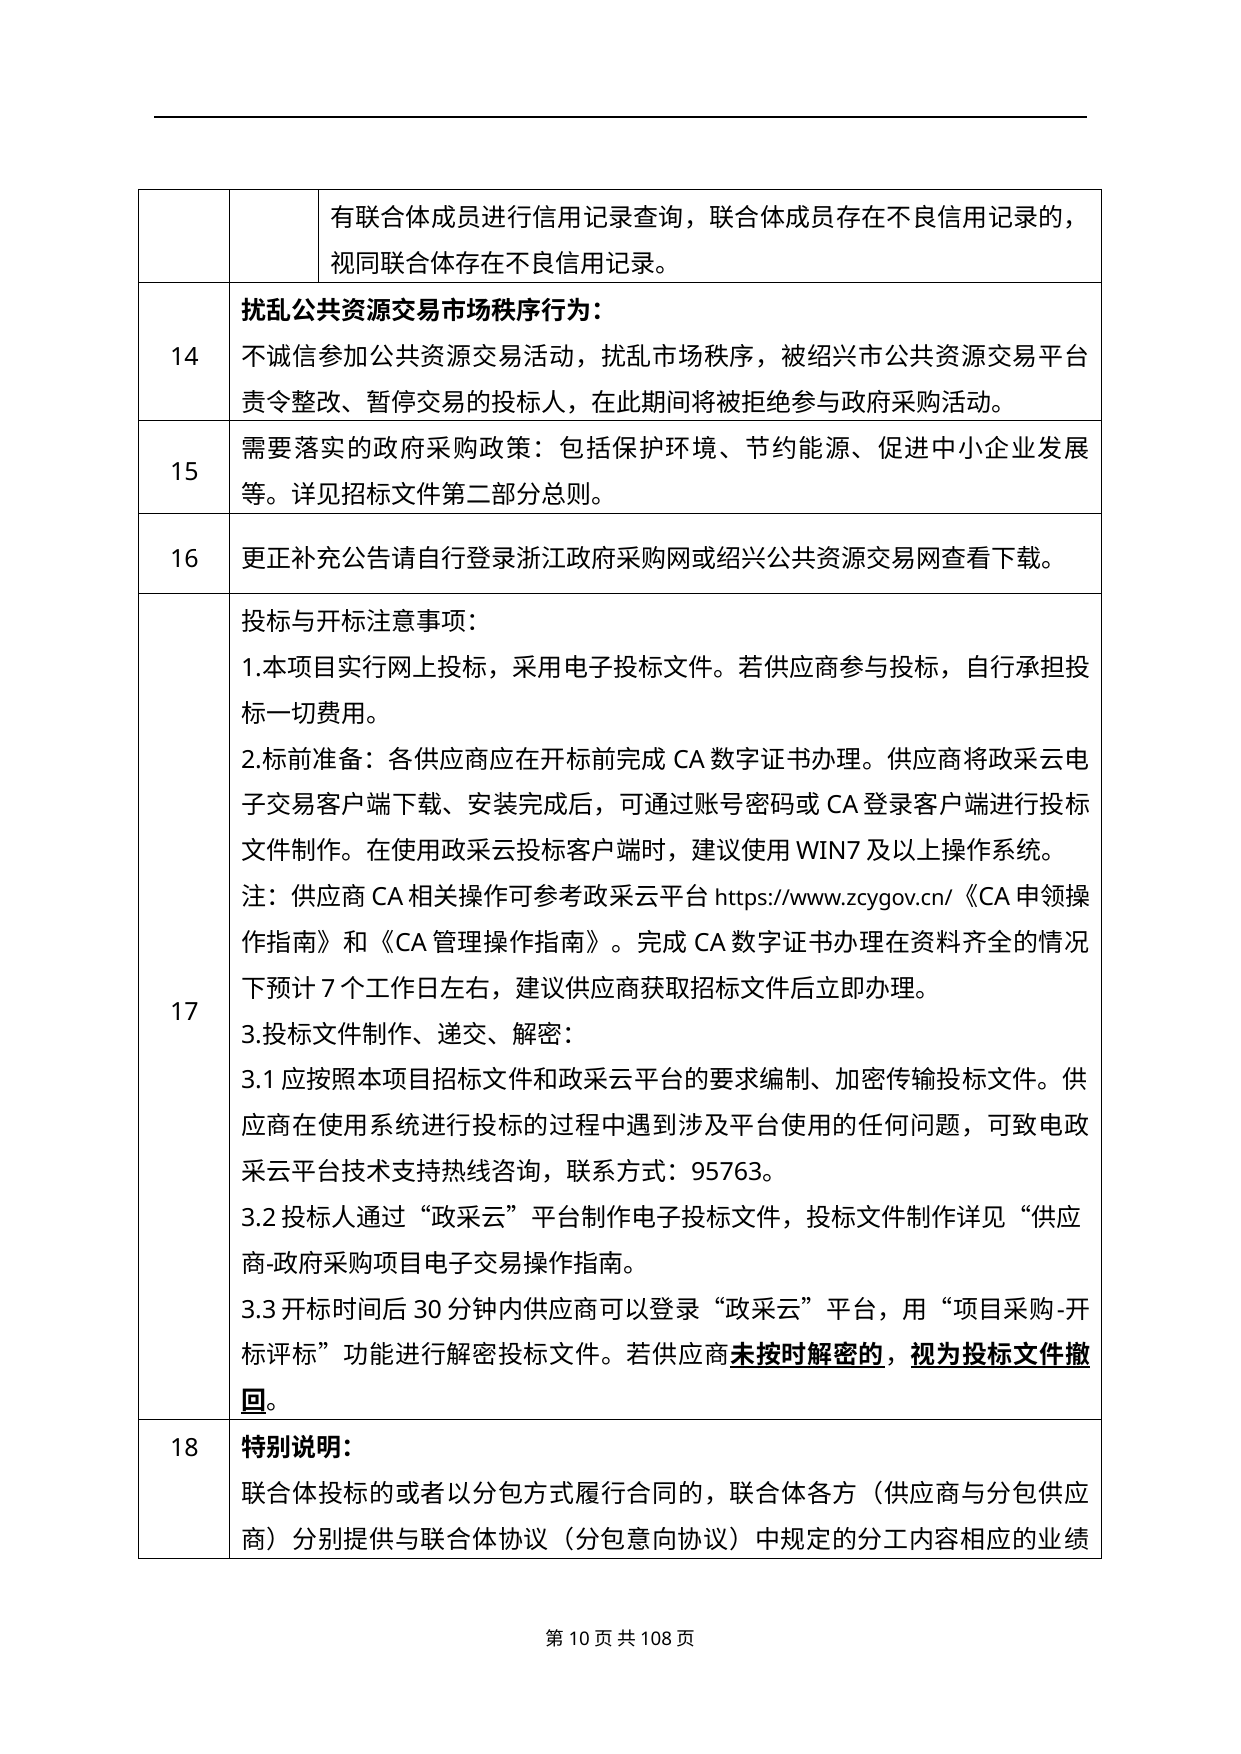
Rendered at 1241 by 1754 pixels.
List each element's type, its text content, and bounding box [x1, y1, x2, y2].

table_cell 18 [139, 1420, 229, 1557]
table_cell 14 [139, 283, 229, 420]
table_cell 17 [139, 594, 229, 1419]
table_cell 15 [139, 421, 229, 513]
table_cell 投标与开标注意事项： 1.本项目实行网上投标，采用电子投标文件。若供应商参与投标，自行承担投标一切费用。 2.标前准备：各供应商应在开标前完成CA数字证书办理。供应商将政采云电子交易客户端下载、安装完成后，可通过账号密码或CA登录客户端进行投标文件制作。在使用政采云投标客户端时，建议使用WIN7及以上操作系统。 注：供应商CA相关操作可参考政采云平台https://www.zcygov.cn/《CA申领操作指南》和《CA管理操作指南》。完成CA数字证书办理在资料齐全的情况下预计7个工作日左右，建议供应商获取招标文件后立即办理。 3.投标文件制作、递交、解密： 3.1应按照本项目招标文件和政采云平台的要求编制、加密传输投标文件。供应商在使用系统进行投标的过程中遇到涉及平台使用的任何问题，可致电政采云平台技术支持热线咨询，联系方式：95763。 3.2投标人通过“政采云”平台制作电子投标文件，投标文件制作详见“供应商-政府采购项目电子交易操作指南。 3.3开标时间后30分钟内供应商可以登录“政采云”平台，用“项目采购-开标评标”功能进行解密投标文件。若供应商未按时解密的，视为投标文件撤回。 [230, 594, 1101, 1419]
table_cell 需要落实的政府采购政策：包括保护环境、节约能源、促进中小企业发展等。详见招标文件第二部分总则。 [230, 421, 1101, 513]
table_cell 更正补充公告请自行登录浙江政府采购网或绍兴公共资源交易网查看下载。 [230, 514, 1101, 593]
table_cell 扰乱公共资源交易市场秩序行为： 不诚信参加公共资源交易活动，扰乱市场秩序，被绍兴市公共资源交易平台责令整改、暂停交易的投标人，在此期间将被拒绝参与政府采购活动。 [230, 283, 1101, 420]
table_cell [230, 1420, 1101, 1557]
table_cell 16 [139, 514, 229, 593]
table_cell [319, 190, 1101, 282]
